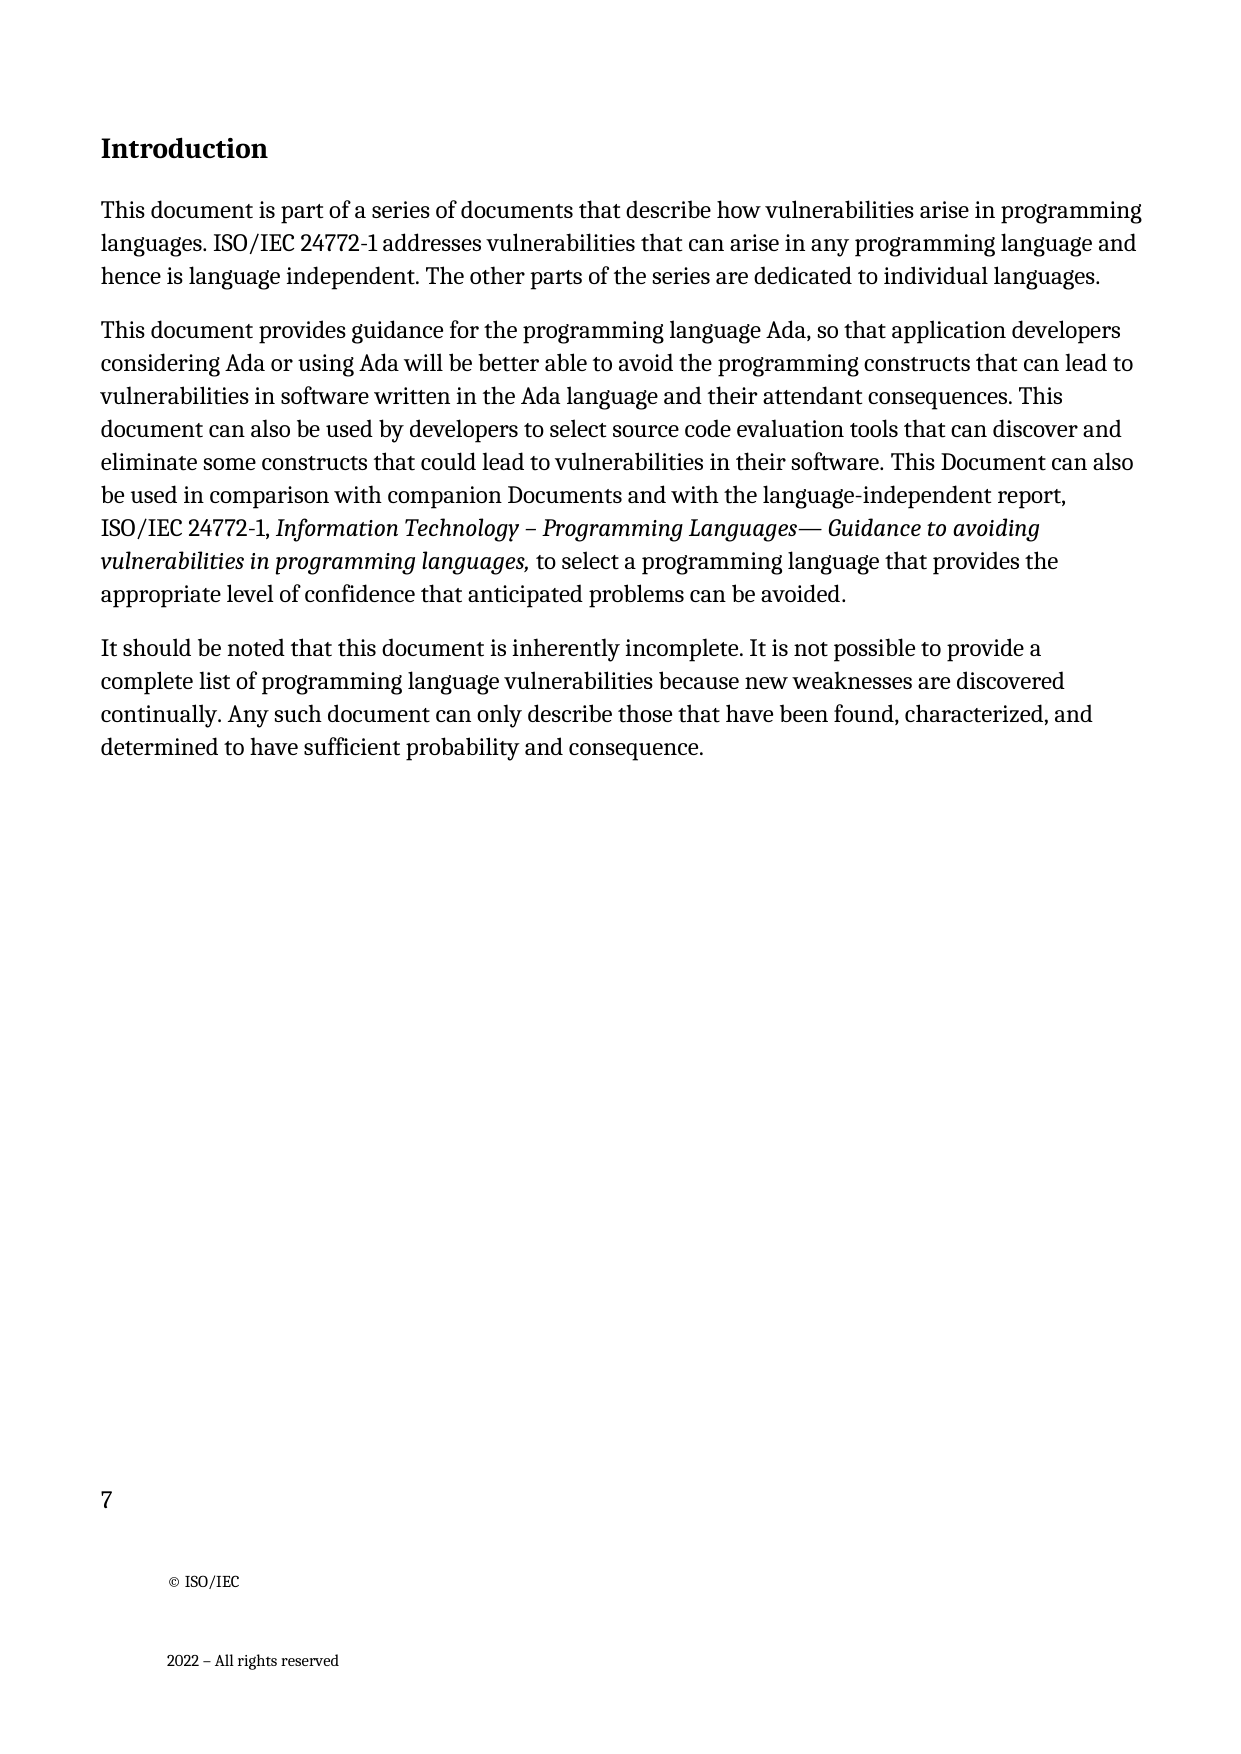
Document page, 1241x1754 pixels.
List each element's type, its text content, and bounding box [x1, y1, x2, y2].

text It should be noted that this document is inherently incomplete. It is not possible to provide a complete list of programming language vulnerabilities because new weaknesses are discovered continually. Any such document can only describe those that have been found, characterized, and determined to have sufficient probability and consequence. [101, 634, 1136, 762]
text This document is part of a series of documents that describe how vulnerabilities arise in programming languages. ISO/IEC 24772-1 addresses vulnerabilities that can arise in any programming language and hence is language independent. The other parts of the series are dedicated to individual languages. [101, 196, 1164, 291]
text This document provides guidance for the programming language Ada, so that application developers considering Ada or using Ada will be better able to avoid the programming constructs that can lead to vulnerabilities in software written in the Ada language and their attendant consequences. This document can also be used by developers to select source code evaluation tools that can discover and eliminate some constructs that could lead to vulnerabilities in their software. This Document can also be used in comparison with companion Documents and with the language-independent report, ISO/IEC 24772-1, Information Technology – Programming Languages— Guidance to avoiding vulnerabilities in programming languages, to select a programming language that provides the appropriate level of confidence that anticipated problems can be avoided. [101, 316, 1136, 609]
subtitle Introduction [101, 132, 1164, 166]
